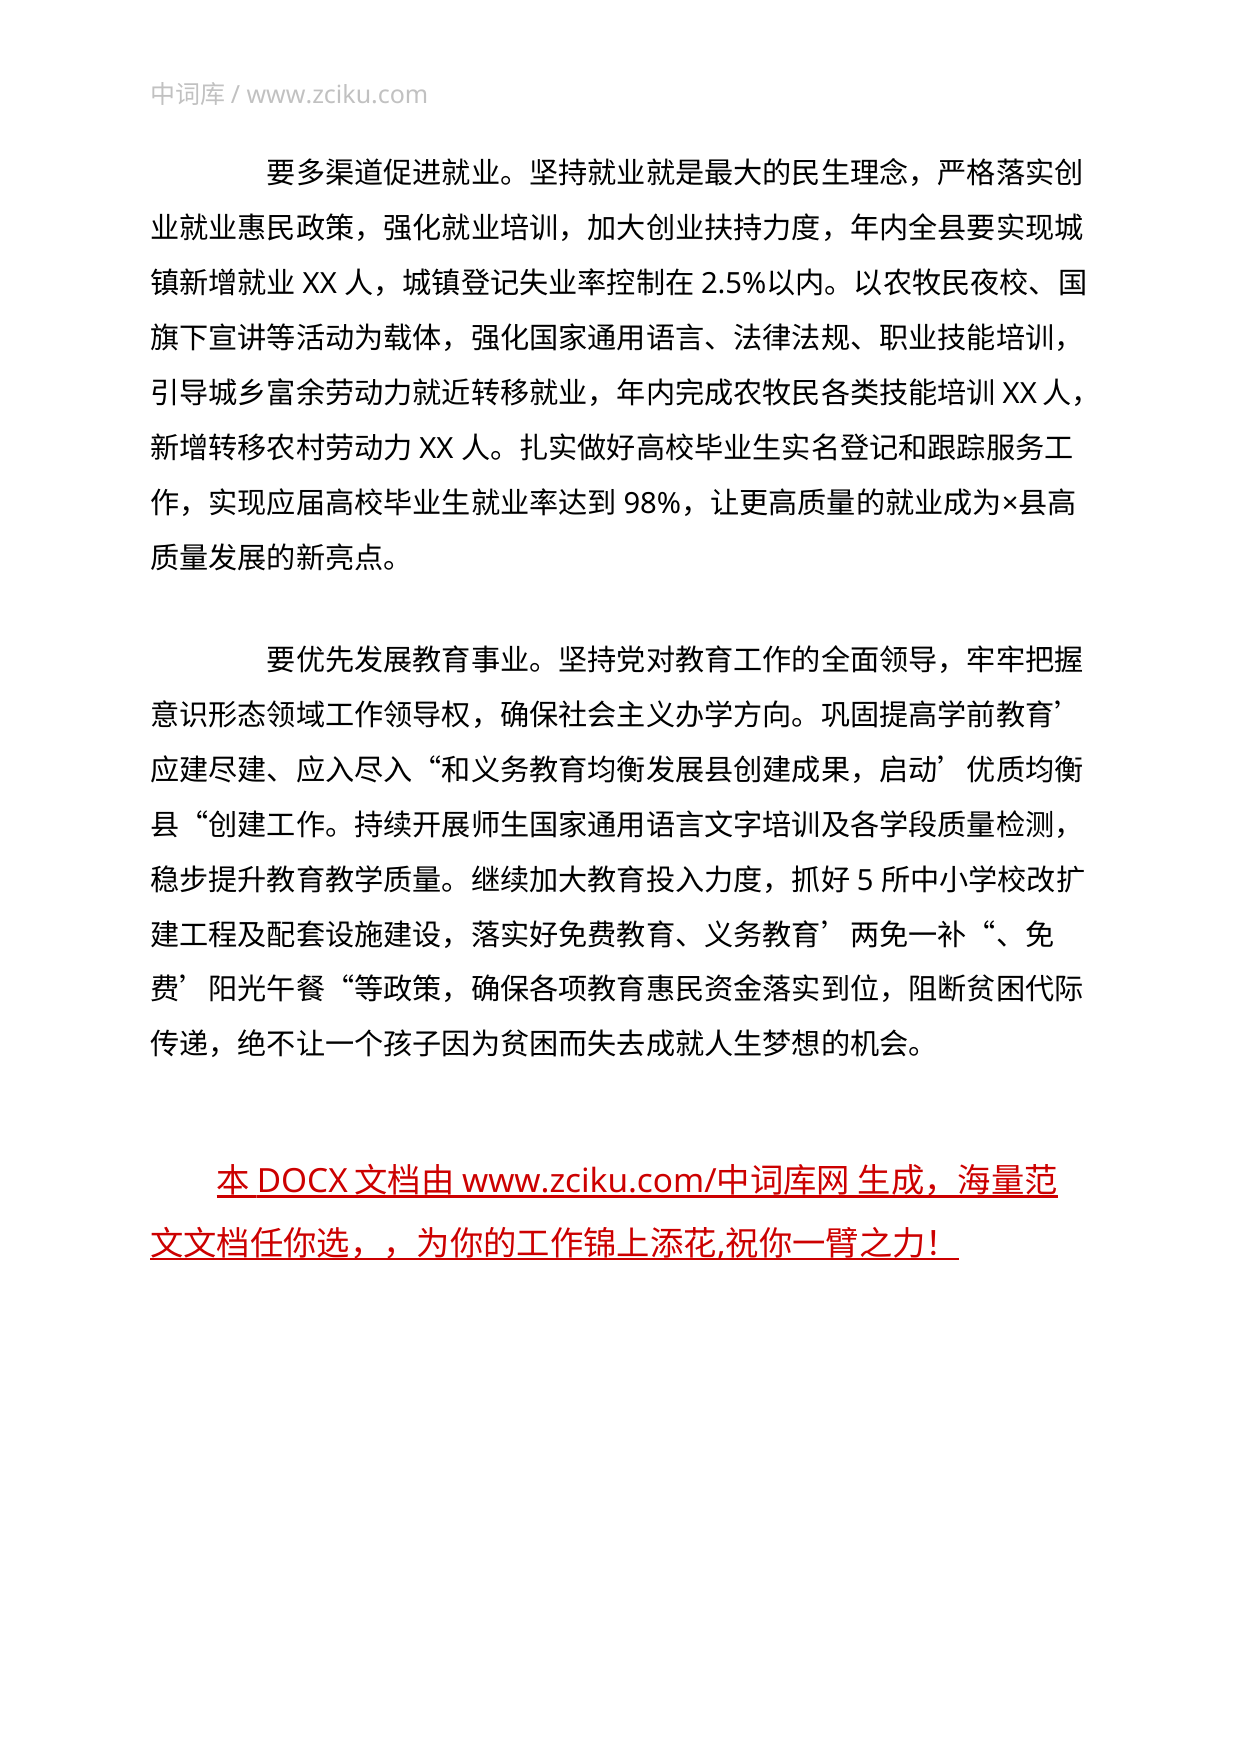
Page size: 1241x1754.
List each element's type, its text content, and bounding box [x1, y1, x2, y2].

text 本DOCX文档由 www.zciku.com/中词库网 生成，海量范文文档任你选，，为你的工作锦上添花,祝你一臂之力！ [150, 1154, 1090, 1265]
text 要多渠道促进就业。坚持就业就是最大的民生理念，严格落实创业就业惠民政策，强化就业培训，加大创业扶持力度，年内全县要实现城镇新增就业 XX 人，城镇登记失业率控制在 2.5%以内。以农牧民夜校、国旗下宣讲等活动为载体，强化国家通用语言、法律法规、职业技能培训，引导城乡富余劳动力就近转移就业，年内完成农牧民各类技能培训 XX人，新增转移农村劳动力 XX 人。扎实做好高校毕业生实名登记和跟踪服务工作，实现应届高校毕业生就业率达到 98%，让更高质量的就业成为×县高质量发展的新亮点。 [150, 150, 1090, 577]
text 要优先发展教育事业。坚持党对教育工作的全面领导，牢牢把握意识形态领域工作领导权，确保社会主义办学方向。巩固提高学前教育’应建尽建、应入尽入“和义务教育均衡发展县创建成果，启动’优质均衡县“创建工作。持续开展师生国家通用语言文字培训及各学段质量检测，稳步提升教育教学质量。继续加大教育投入力度，抓好 5 所中小学校改扩建工程及配套设施建设，落实好免费教育、义务教育’两免一补“、免费’阳光午餐“等政策，确保各项教育惠民资金落实到位，阻断贫困代际传递，绝不让一个孩子因为贫困而失去成就人生梦想的机会。 [150, 636, 1090, 1063]
